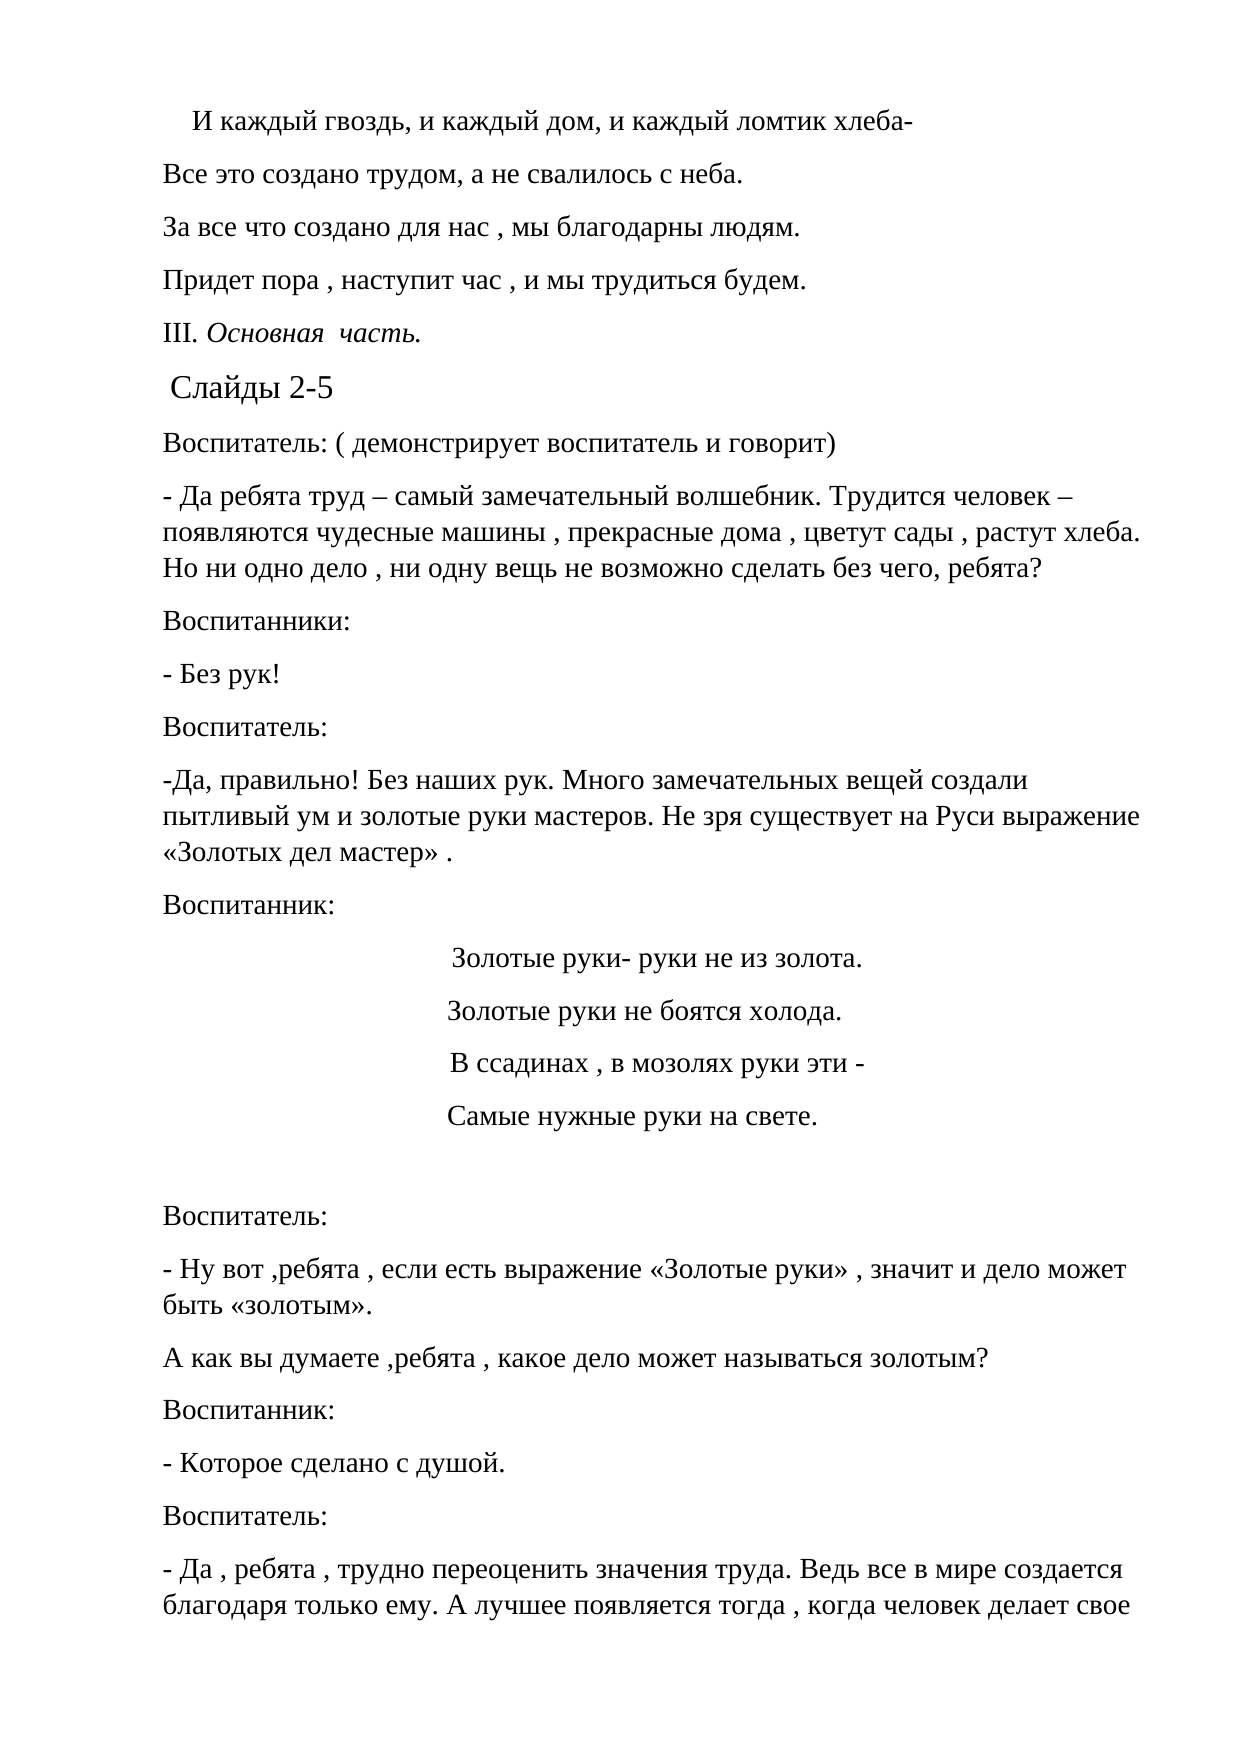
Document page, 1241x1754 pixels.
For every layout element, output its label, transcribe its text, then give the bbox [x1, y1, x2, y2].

text - Ну вот ,ребята , если есть выражение «Золотые руки» , значит и дело может быть «золотым». [162, 1251, 1152, 1320]
text Воспитатель: [162, 1198, 1152, 1231]
text Воспитанники: [162, 603, 1152, 637]
text -Да, правильно! Без наших рук. Много замечательных вещей создали пытливый ум и золотые руки мастеров. Не зря существует на Руси выражение «Золотых дел мастер» . [162, 762, 1152, 868]
text Воспитанник: [162, 887, 1152, 921]
text - Которое сделано с душой. [162, 1445, 1152, 1479]
text Воспитатель: ( демонстрирует воспитатель и говорит) [162, 426, 1152, 459]
text - Без рук! [162, 656, 1152, 690]
text Слайды 2-5 [162, 367, 1152, 406]
text Самые нужные руки на свете. [162, 1098, 1152, 1132]
text А как вы думаете ,ребята , какое дело может называться золотым? [162, 1340, 1152, 1373]
text Золотые руки не боятся холода. [162, 993, 1152, 1026]
text III. Основная часть. [162, 315, 1152, 348]
text И каждый гвоздь, и каждый дом, и каждый ломтик хлеба- [162, 103, 1152, 137]
text В ссадинах , в мозолях руки эти - [162, 1045, 1152, 1079]
text Золотые руки- руки не из золота. [162, 940, 1152, 973]
text Придет пора , наступит час , и мы трудиться будем. [162, 262, 1152, 295]
text Воспитатель: [162, 1498, 1152, 1532]
text За все что создано для нас , мы благодарны людям. [162, 209, 1152, 243]
text - Да ребята труд – самый замечательный волшебник. Трудится человек – появляются чудесные машины , прекрасные дома , цветут сады , растут хлеба. Но ни одно дело , ни одну вещь не возможно сделать без чего, ребята? [162, 478, 1152, 584]
text Все это создано трудом, а не свалилось с неба. [162, 156, 1152, 190]
text Воспитатель: [162, 709, 1152, 743]
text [162, 1551, 1152, 1621]
text Воспитанник: [162, 1392, 1152, 1426]
